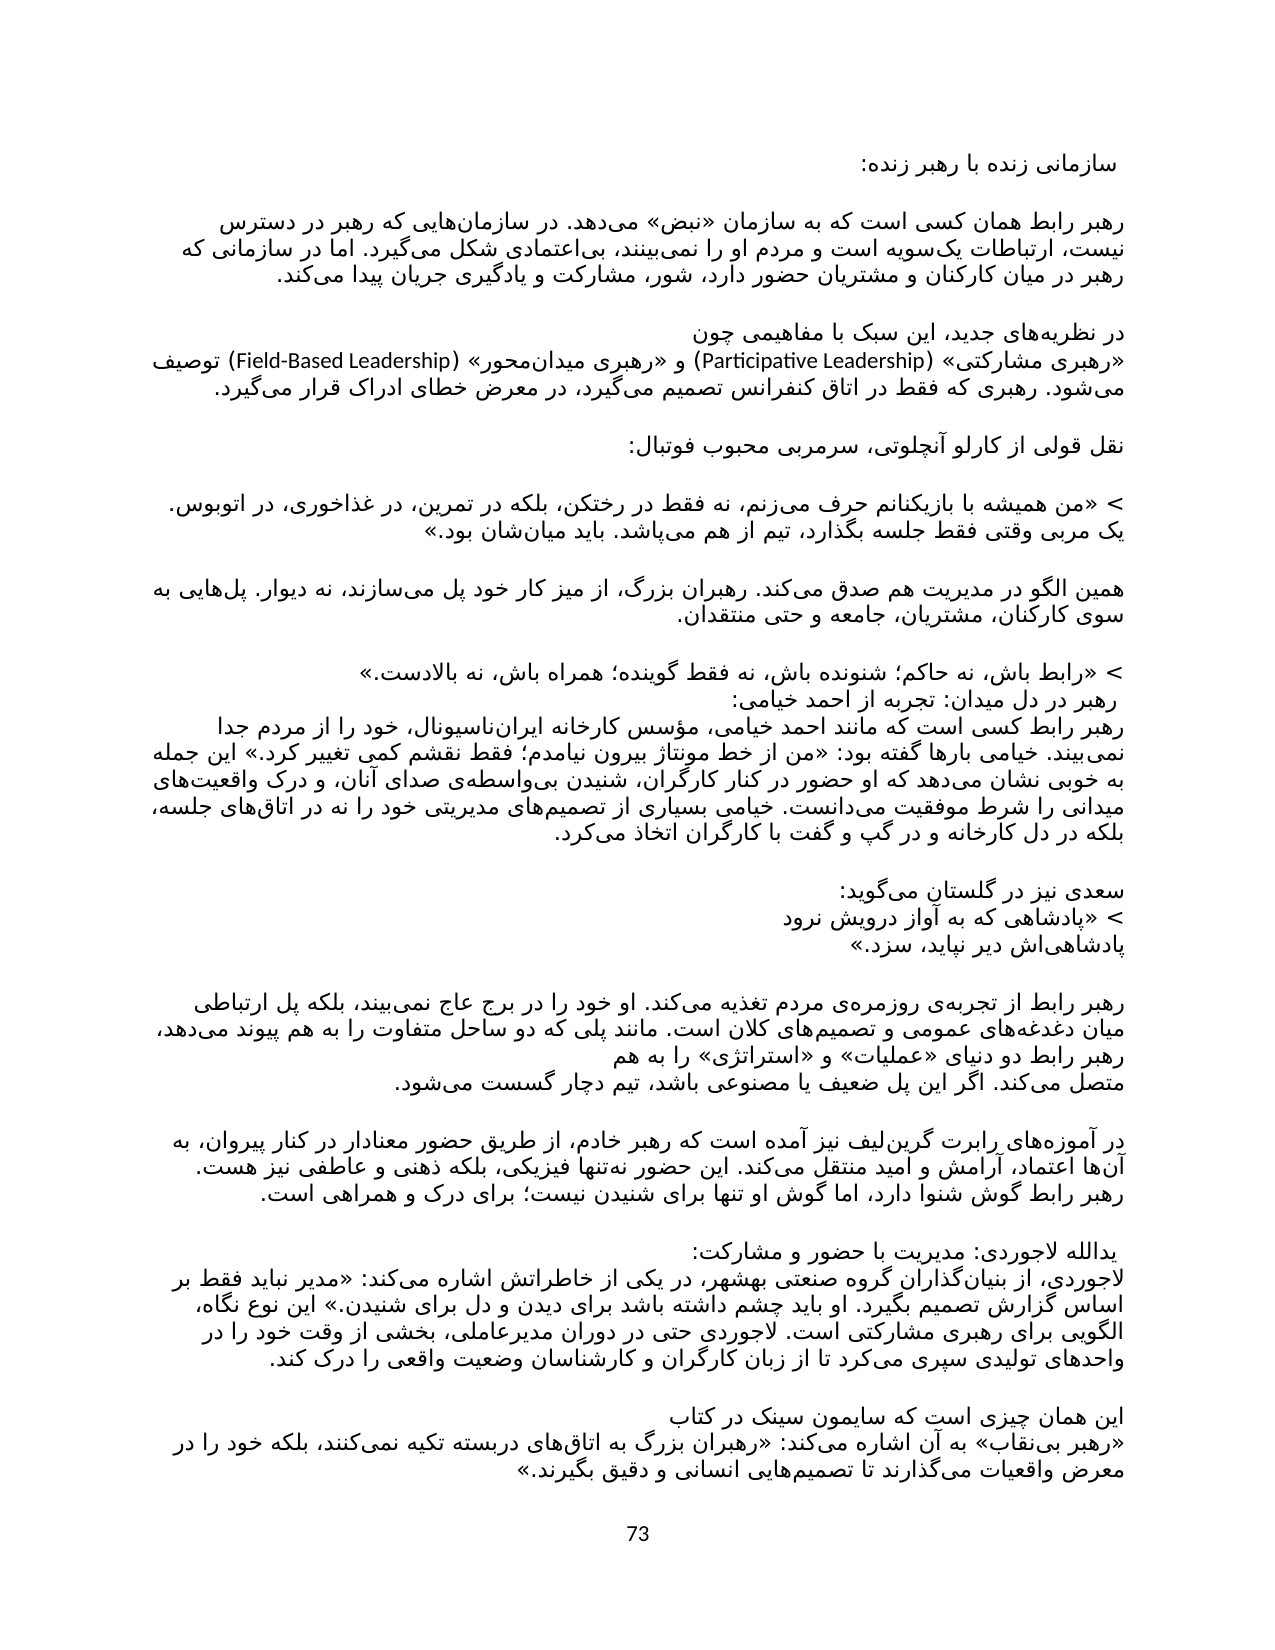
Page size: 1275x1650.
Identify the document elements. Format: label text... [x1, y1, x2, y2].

text رهبر رابط همان کسی است که به سازمان «نبض» می‌دهد. در سازمان‌هایی که رهبر در دسترس نیست، ارتباطات یک‌سویه است و مردم او را نمی‌بینند، بی‌اعتمادی شکل می‌گیرد. اما در سازمانی که رهبر در میان کارکنان و مشتریان حضور دارد، شور، مشارکت و یادگیری جریان پیدا می‌کند. [150, 208, 1125, 288]
text رهبر رابط کسی است که مانند احمد خیامی، مؤسس کارخانه ایران‌ناسیونال، خود را از مردم جدا نمی‌بیند. خیامی بارها گفته بود: «من از خط مونتاژ بیرون نیامدم؛ فقط نقشم کمی تغییر کرد.» این جمله به خوبی نشان می‌دهد که او حضور در کنار کارگران، شنیدن بی‌واسطه‌ی صدای آنان، و درک واقعیت‌های میدانی را شرط موفقیت می‌دانست. خیامی بسیاری از تصمیم‌های مدیریتی خود را نه در اتاق‌های جلسه، بلکه در دل کارخانه و در گپ و گفت با کارگران اتخاذ می‌کرد. [150, 713, 1125, 846]
text رهبر رابط از تجربه‌ی روزمره‌ی مردم تغذیه می‌کند. او خود را در برج عاج نمی‌بیند، بلکه پل ارتباطی میان دغدغه‌های عمومی و تصمیم‌های کلان است. مانند پلی که دو ساحل متفاوت را به هم پیوند می‌دهد، رهبر رابط دو دنیای «عملیات» و «استراتژی» را به هم [150, 989, 1125, 1069]
text پادشاهی‌اش دیر نپاید، سزد.» [150, 931, 1125, 957]
text متصل می‌کند. اگر این پل ضعیف یا مصنوعی باشد، تیم دچار گسست می‌شود. [150, 1069, 1125, 1096]
text «رهبری مشارکتی» (Participative Leadership) و «رهبری میدان‌محور» (Field-Based Leadership) توصیف می‌شود. رهبری که فقط در اتاق کنفرانس تصمیم می‌گیرد، در معرض خطای ادراک قرار می‌گیرد. [150, 346, 1125, 401]
text نقل قولی از کارلو آنچلوتی، سرمربی محبوب فوتبال: [150, 432, 1125, 459]
text همین الگو در مدیریت هم صدق می‌کند. رهبران بزرگ، از میز کار خود پل می‌سازند، نه دیوار. پل‌هایی به سوی کارکنان، مشتریان، جامعه و حتی منتقدان. [150, 575, 1125, 628]
text یدالله لاجوردی: مدیریت با حضور و مشارکت: [150, 1238, 1125, 1265]
text > «رابط باش، نه حاکم؛ شنونده باش، نه فقط گوينده؛ همراه باش، نه بالادست.» [150, 659, 1125, 686]
text «رهبر بی‌نقاب» به آن اشاره می‌کند: «رهبران بزرگ به اتاق‌های دربسته تکیه نمی‌کنند، بلکه خود را در معرض واقعیات می‌گذارند تا تصمیم‌هایی انسانی و دقیق بگیرند.» [150, 1429, 1125, 1483]
text این همان چیزی است که سایمون سینک در کتاب [150, 1403, 1125, 1429]
text رهبر در دل میدان: تجربه از احمد خیامی: [150, 686, 1125, 713]
text سازمانی زنده با رهبر زنده: [150, 150, 1125, 177]
text در آموزه‌های رابرت گرین‌لیف نیز آمده است که رهبر خادم، از طریق حضور معنادار در کنار پیروان، به آن‌ها اعتماد، آرامش و امید منتقل می‌کند. این حضور نه‌تنها فیزیکی، بلکه ذهنی و عاطفی نیز هست. رهبر رابط گوش شنوا دارد، اما گوش او تنها برای شنیدن نیست؛ برای درک و همراهی است. [150, 1127, 1125, 1207]
text > «پادشاهی که به آواز درویش نرود [150, 904, 1125, 931]
text > «من همیشه با بازیکنانم حرف می‌زنم، نه فقط در رختکن، بلکه در تمرین، در غذاخوری، در اتوبوس. یک مربی وقتی فقط جلسه بگذارد، تیم از هم می‌پاشد. باید میان‌شان بود.» [150, 490, 1125, 543]
text در نظریه‌های جدید، این سبک با مفاهیمی چون [150, 319, 1125, 346]
text سعدی نیز در گلستان می‌گوید: [150, 877, 1125, 904]
text لاجوردی، از بنیان‌گذاران گروه صنعتی بهشهر، در یکی از خاطراتش اشاره می‌کند: «مدیر نباید فقط بر اساس گزارش تصمیم بگیرد. او باید چشم داشته باشد برای دیدن و دل برای شنیدن.» این نوع نگاه، الگویی برای رهبری مشارکتی است. لاجوردی حتی در دوران مدیرعاملی، بخشی از وقت خود را در واحدهای تولیدی سپری می‌کرد تا از زبان کارگران و کارشناسان وضعیت واقعی را درک کند. [150, 1265, 1125, 1372]
